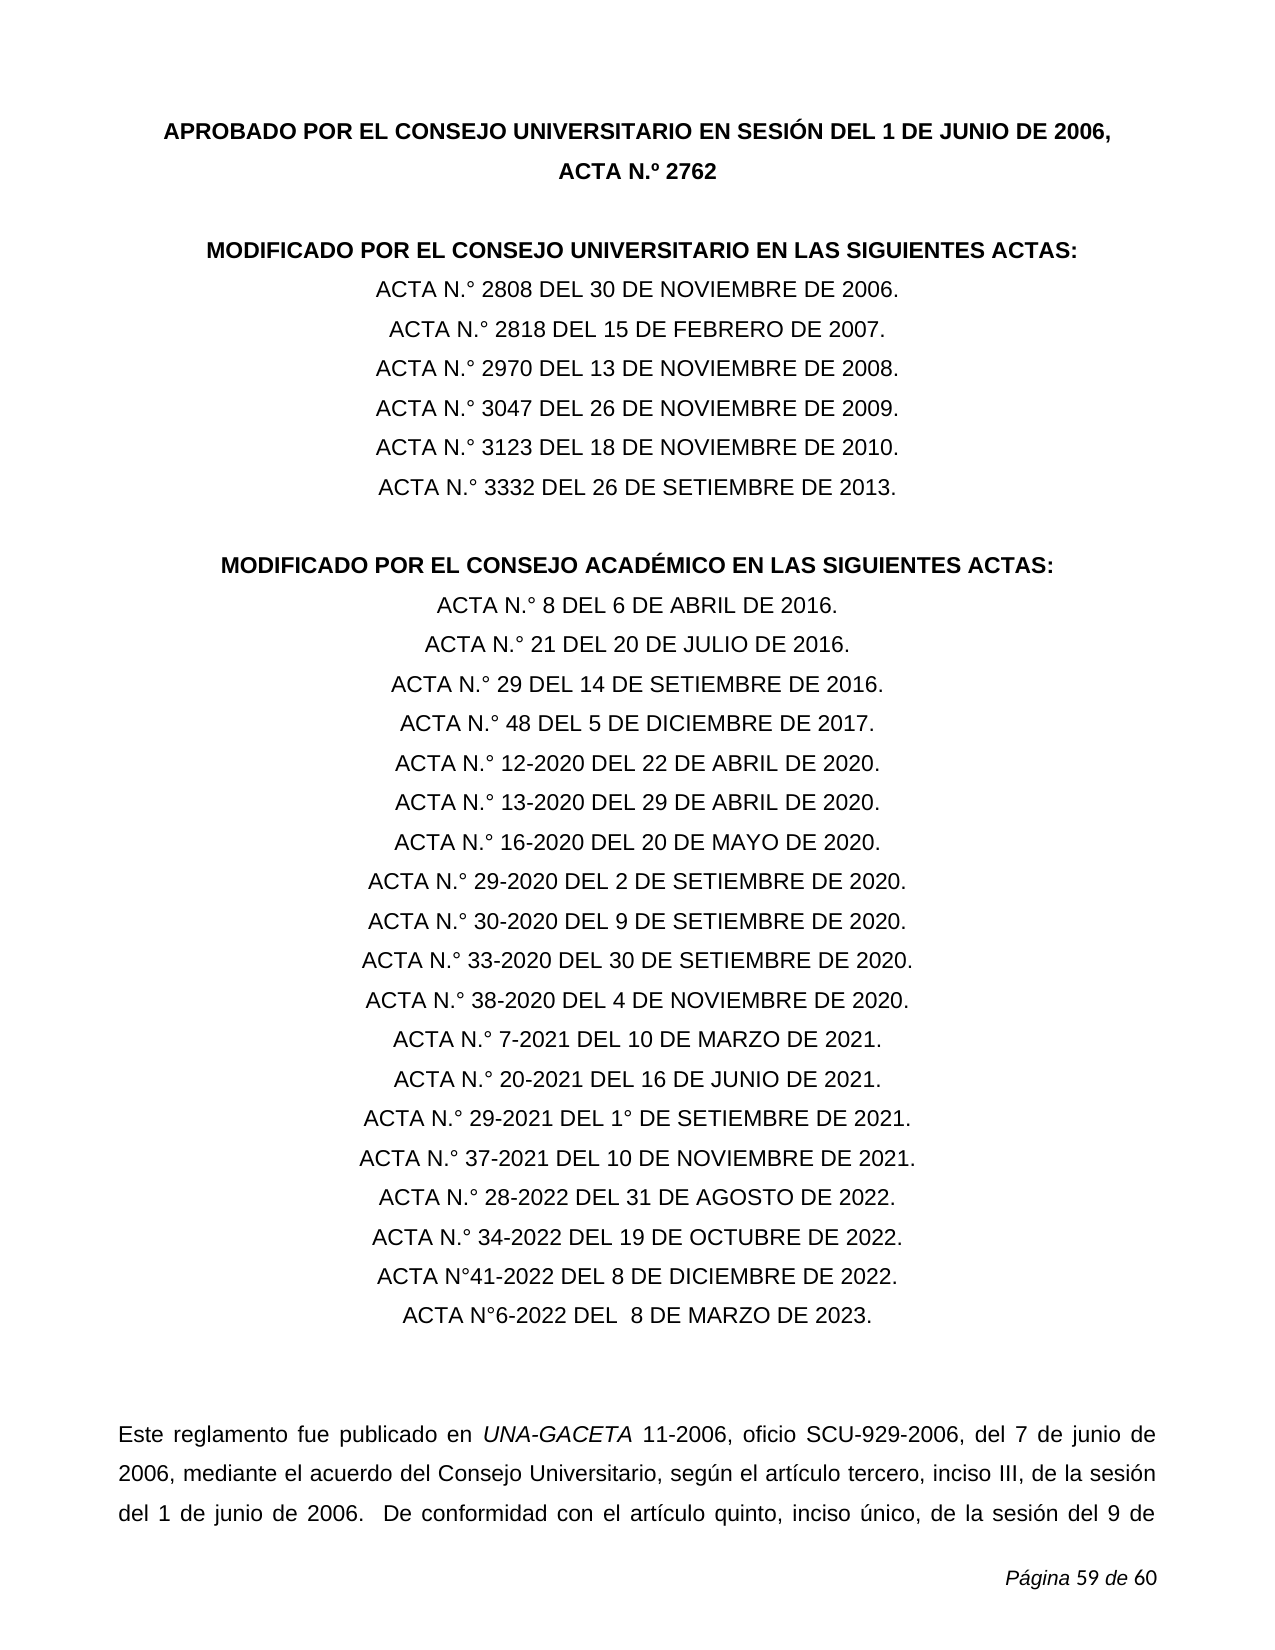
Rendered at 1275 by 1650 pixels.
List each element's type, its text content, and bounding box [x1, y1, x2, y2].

text MODIFICADO POR EL CONSEJO UNIVERSITARIO EN LAS SIGUIENTES ACTAS: [118, 237, 1166, 263]
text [118, 1421, 1157, 1526]
text ACTA N.° 29 DEL 14 DE SETIEMBRE DE 2016. [118, 671, 1157, 697]
text ACTA N°6-2022 DEL 8 DE MARZO DE 2023. [118, 1302, 1157, 1329]
text ACTA N.° 16-2020 DEL 20 DE MAYO DE 2020. [118, 829, 1157, 855]
text ACTA N.° 2970 DEL 13 DE NOVIEMBRE DE 2008. [118, 355, 1157, 381]
text ACTA N.° 33-2020 DEL 30 DE SETIEMBRE DE 2020. [118, 947, 1157, 973]
text ACTA N.° 3047 DEL 26 DE NOVIEMBRE DE 2009. [118, 394, 1157, 421]
text ACTA N.° 3123 DEL 18 DE NOVIEMBRE DE 2010. [118, 434, 1157, 460]
text ACTA N°41-2022 DEL 8 DE DICIEMBRE DE 2022. [118, 1263, 1157, 1289]
text APROBADO POR EL CONSEJO UNIVERSITARIO EN SESIÓN DEL 1 DE JUNIO DE 2006, [118, 118, 1157, 144]
text ACTA N.° 7-2021 DEL 10 DE MARZO DE 2021. [118, 1026, 1157, 1052]
text ACTA N.° 48 DEL 5 DE DICIEMBRE DE 2017. [118, 710, 1157, 737]
text MODIFICADO POR EL CONSEJO ACADÉMICO EN LAS SIGUIENTES ACTAS: [118, 552, 1157, 579]
text ACTA N.° 30-2020 DEL 9 DE SETIEMBRE DE 2020. [118, 908, 1157, 934]
text ACTA N.° 13-2020 DEL 29 DE ABRIL DE 2020. [118, 789, 1157, 816]
text ACTA N.° 2808 DEL 30 DE NOVIEMBRE DE 2006. [118, 276, 1157, 302]
text ACTA N.° 3332 DEL 26 DE SETIEMBRE DE 2013. [118, 473, 1157, 500]
text ACTA N.° 2818 DEL 15 DE FEBRERO DE 2007. [118, 316, 1157, 342]
text ACTA N.° 8 DEL 6 DE ABRIL DE 2016. [118, 592, 1157, 618]
text ACTA N.° 37-2021 DEL 10 DE NOVIEMBRE DE 2021. [118, 1144, 1157, 1171]
text ACTA N.° 28-2022 DEL 31 DE AGOSTO DE 2022. [118, 1184, 1157, 1210]
text ACTA N.º 2762 [118, 158, 1157, 184]
text ACTA N.° 29-2021 DEL 1° DE SETIEMBRE DE 2021. [118, 1105, 1157, 1131]
text ACTA N.° 34-2022 DEL 19 DE OCTUBRE DE 2022. [118, 1223, 1157, 1250]
text ACTA N.° 12-2020 DEL 22 DE ABRIL DE 2020. [118, 750, 1157, 776]
text ACTA N.° 29-2020 DEL 2 DE SETIEMBRE DE 2020. [118, 868, 1157, 894]
text ACTA N.° 20-2021 DEL 16 DE JUNIO DE 2021. [118, 1066, 1157, 1092]
text ACTA N.° 21 DEL 20 DE JULIO DE 2016. [118, 631, 1157, 658]
text ACTA N.° 38-2020 DEL 4 DE NOVIEMBRE DE 2020. [118, 987, 1157, 1013]
